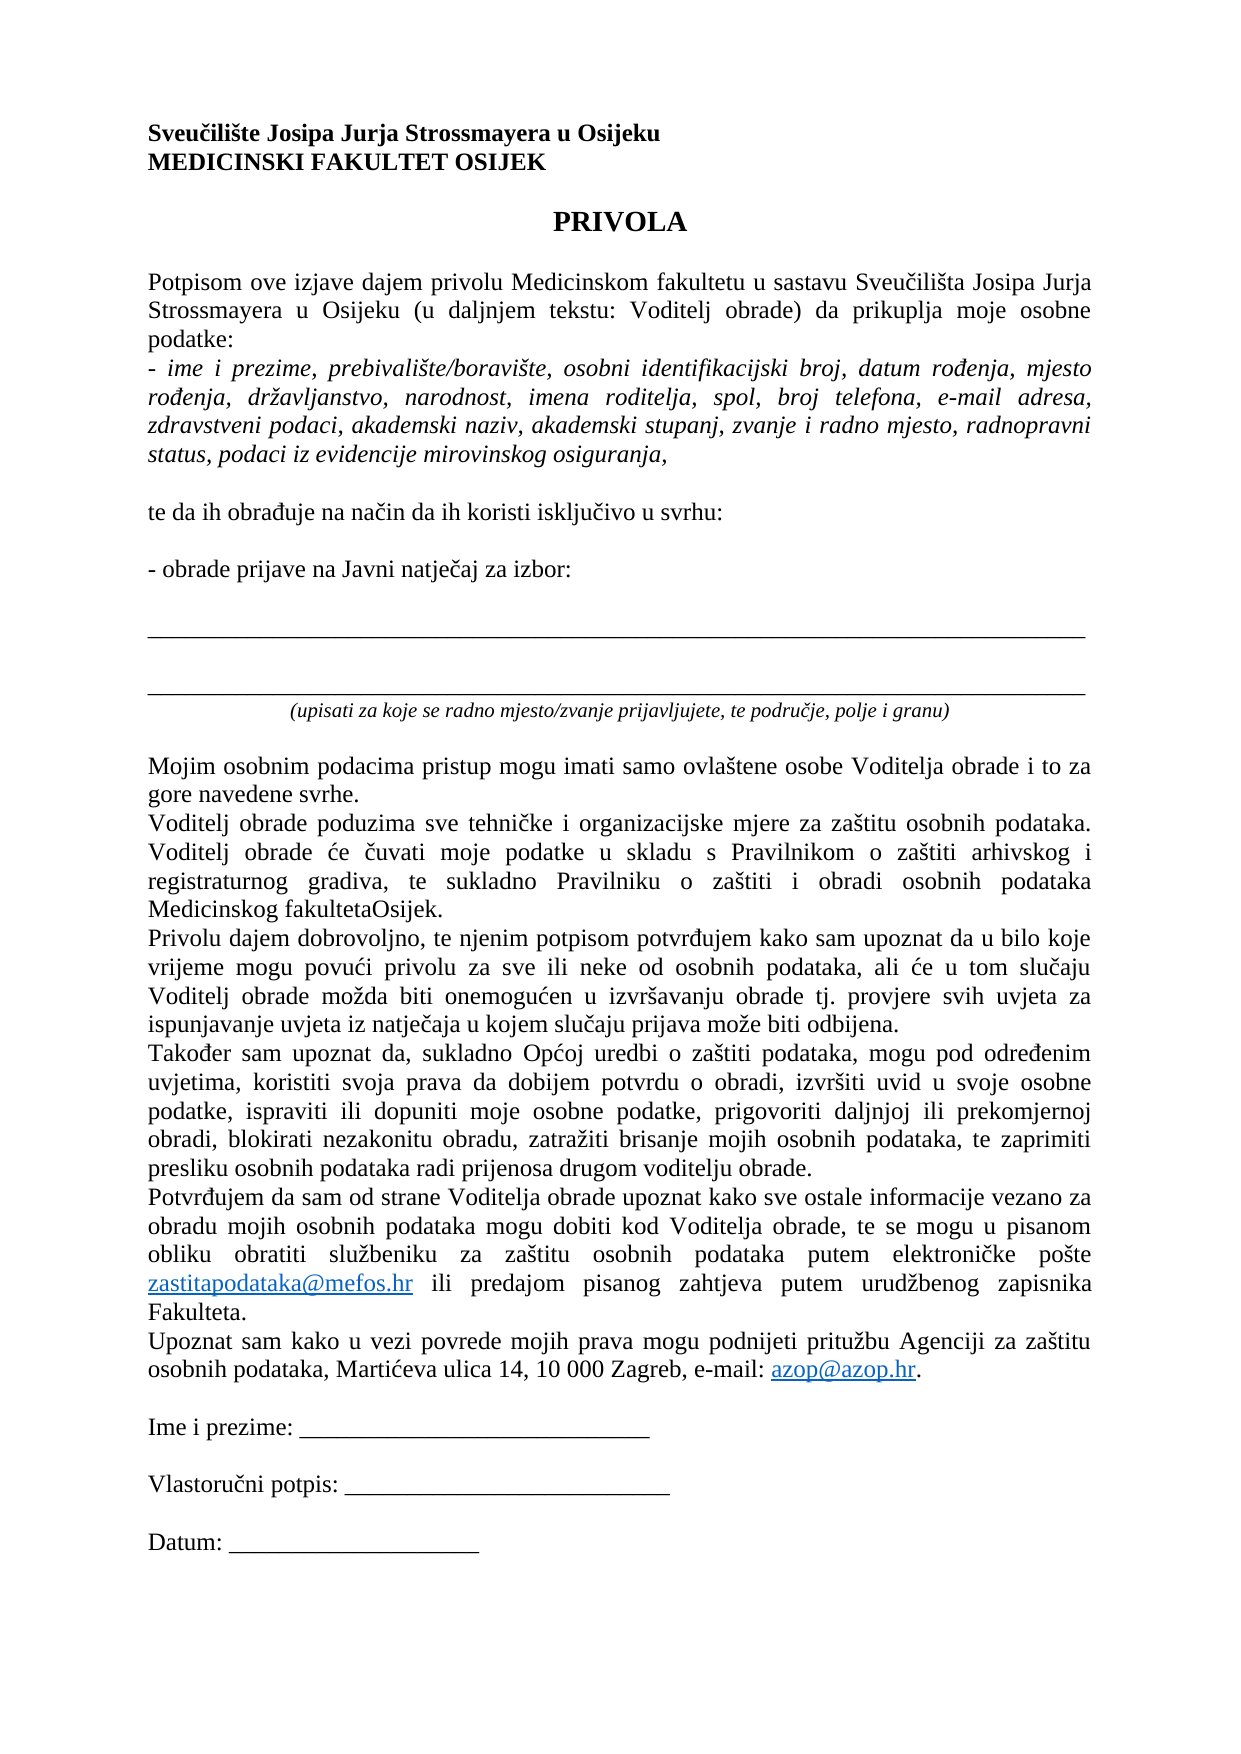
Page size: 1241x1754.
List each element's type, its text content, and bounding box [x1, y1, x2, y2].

text - obrade prijave na Javni natječaj za izbor: [148, 554, 1093, 583]
text Mojim osobnim podacima pristup mogu imati samo ovlaštene osobe Voditelja obrade i to za gore navedene svrhe. [148, 751, 1093, 808]
text MEDICINSKI FAKULTET OSIJEK [148, 147, 1093, 176]
text Vlastoručni potpis: __________________________ [148, 1469, 1093, 1498]
text Ime i prezime: ____________________________ [148, 1412, 1093, 1441]
text ___________________________________________________________________________ [148, 612, 1093, 640]
text PRIVOLA [148, 204, 1093, 238]
text Upoznat sam kako u vezi povrede mojih prava mogu podnijeti pritužbu Agenciji za zaštitu osobnih podataka, Martićeva ulica 14, 10 000 Zagreb, e-mail: azop@azop.hr. [148, 1326, 1093, 1383]
text Privolu dajem dobrovoljno, te njenim potpisom potvrđujem kako sam upoznat da u bilo koje vrijeme mogu povući privolu za sve ili neke od osobnih podataka, ali će u tom slučaju Voditelj obrade možda biti onemogućen u izvršavanju obrade tj. provjere svih uvjeta za ispunjavanje uvjeta iz natječaja u kojem slučaju prijava može biti odbijena. [148, 923, 1093, 1038]
text - ime i prezime, prebivalište/boravište, osobni identifikacijski broj, datum rođenja, mjesto rođenja, državljanstvo, narodnost, imena roditelja, spol, broj telefona, e-mail adresa, zdravstveni podaci, akademski naziv, akademski stupanj, zvanje i radno mjesto, radnopravni status, podaci iz evidencije mirovinskog osiguranja, [148, 353, 1093, 468]
text Potvrđujem da sam od strane Voditelja obrade upoznat kako sve ostale informacije vezano za obradu mojih osobnih podataka mogu dobiti kod Voditelja obrade, te se mogu u pisanom obliku obratiti službeniku za zaštitu osobnih podataka putem elektroničke pošte zastitapodataka@mefos.hr ili predajom pisanog zahtjeva putem urudžbenog zapisnika Fakulteta. [148, 1182, 1093, 1326]
text (upisati za koje se radno mjesto/zvanje prijavljujete, te područje, polje i granu) [148, 698, 1093, 722]
text Sveučilište Josipa Jurja Strossmayera u Osijeku [148, 118, 1093, 147]
text Datum: ____________________ [148, 1527, 1093, 1556]
text te da ih obrađuje na način da ih koristi isključivo u svrhu: [148, 497, 1093, 525]
text Potpisom ove izjave dajem privolu Medicinskom fakultetu u sastavu Sveučilišta Josipa Jurja Strossmayera u Osijeku (u daljnjem tekstu: Voditelj obrade) da prikuplja moje osobne podatke: [148, 267, 1093, 353]
text Također sam upoznat da, sukladno Općoj uredbi o zaštiti podataka, mogu pod određenim uvjetima, koristiti svoja prava da dobijem potvrdu o obradi, izvršiti uvid u svoje osobne podatke, ispraviti ili dopuniti moje osobne podatke, prigovoriti daljnjoj ili prekomjernoj obradi, blokirati nezakonitu obradu, zatražiti brisanje mojih osobnih podataka, te zaprimiti presliku osobnih podataka radi prijenosa drugom voditelju obrade. [148, 1038, 1093, 1182]
text Voditelj obrade poduzima sve tehničke i organizacijske mjere za zaštitu osobnih podataka. Voditelj obrade će čuvati moje podatke u skladu s Pravilnikom o zaštiti arhivskog i registraturnog gradiva, te sukladno Pravilniku o zaštiti i obradi osobnih podataka Medicinskog fakultetaOsijek. [148, 808, 1093, 923]
text ___________________________________________________________________________ [148, 669, 1093, 698]
